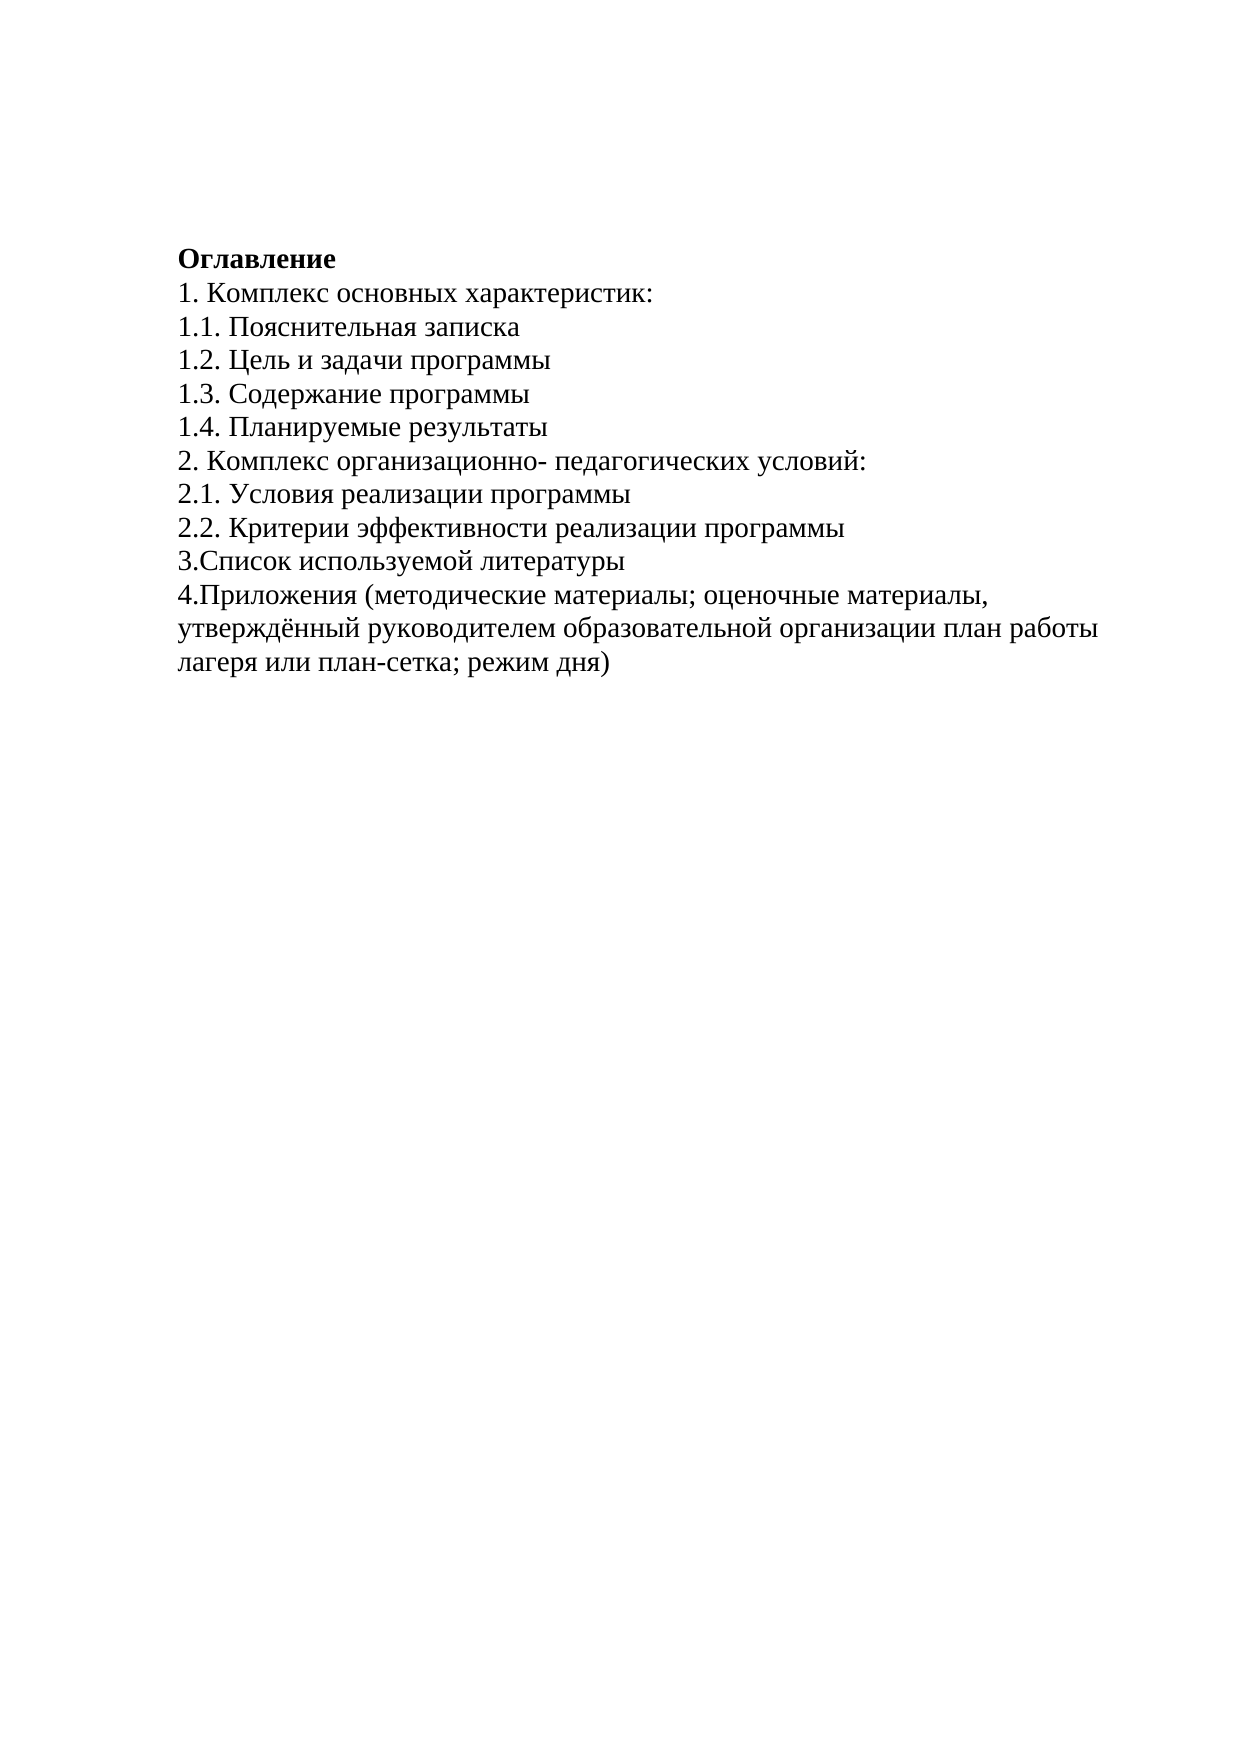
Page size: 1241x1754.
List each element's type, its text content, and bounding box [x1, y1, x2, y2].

text Оглавление [177, 242, 1152, 275]
text 4.Приложения (методические материалы; оценочные материалы, [177, 577, 1152, 611]
text 1.3. Содержание программы [177, 376, 1152, 409]
text 3.Список используемой литературы [177, 543, 1152, 577]
text 2. Комплекс организационно- педагогических условий: [177, 443, 1152, 476]
text 1.1. Пояснительная записка [177, 309, 1152, 342]
text 2.1. Условия реализации программы [177, 476, 1152, 510]
text утверждённый руководителем образовательной организации план работы лагеря или план-сетка; режим дня) [177, 611, 1152, 678]
text 1.4. Планируемые результаты [177, 409, 1152, 443]
text 2.2. Критерии эффективности реализации программы [177, 510, 1152, 543]
text 1. Комплекс основных характеристик: [177, 275, 1152, 309]
text 1.2. Цель и задачи программы [177, 342, 1152, 376]
